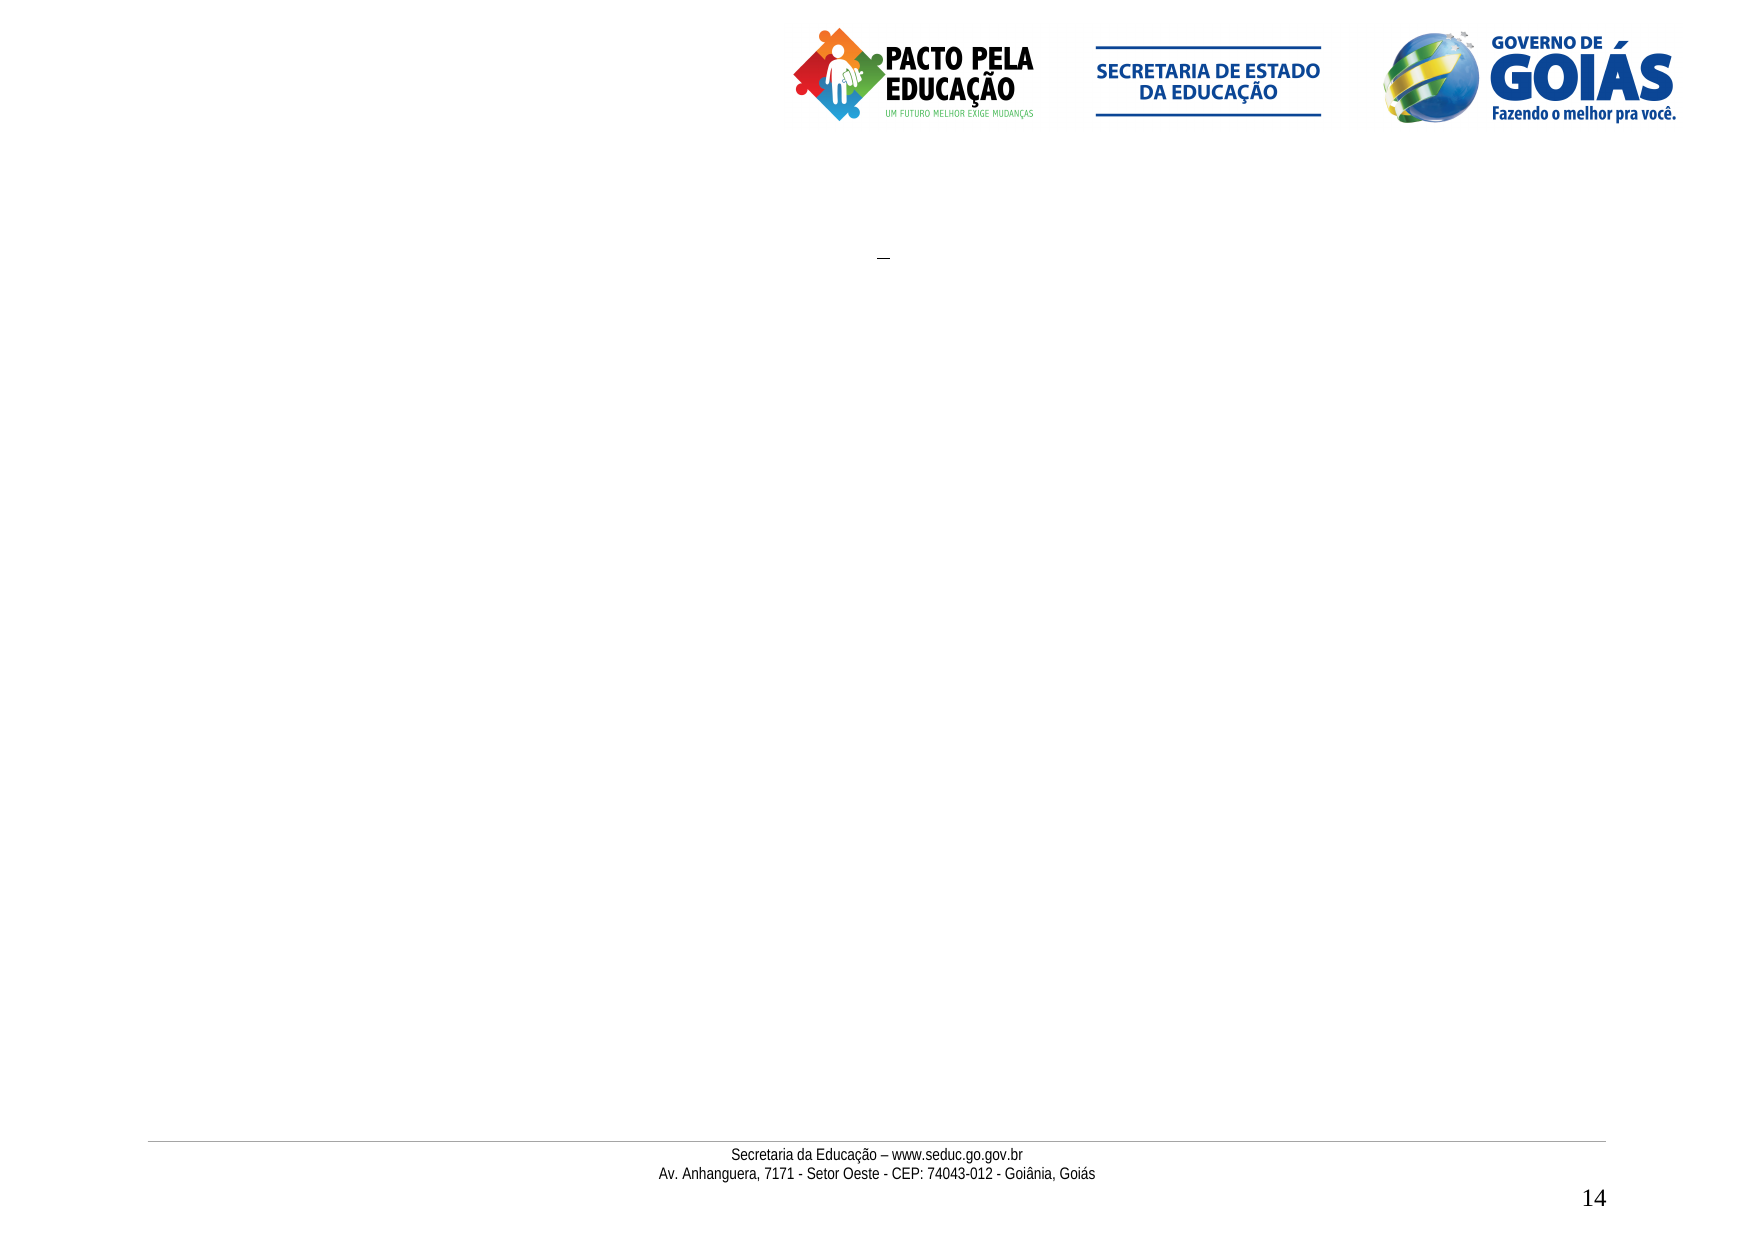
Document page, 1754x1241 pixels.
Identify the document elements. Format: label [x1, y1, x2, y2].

picture [784, 23, 1683, 132]
